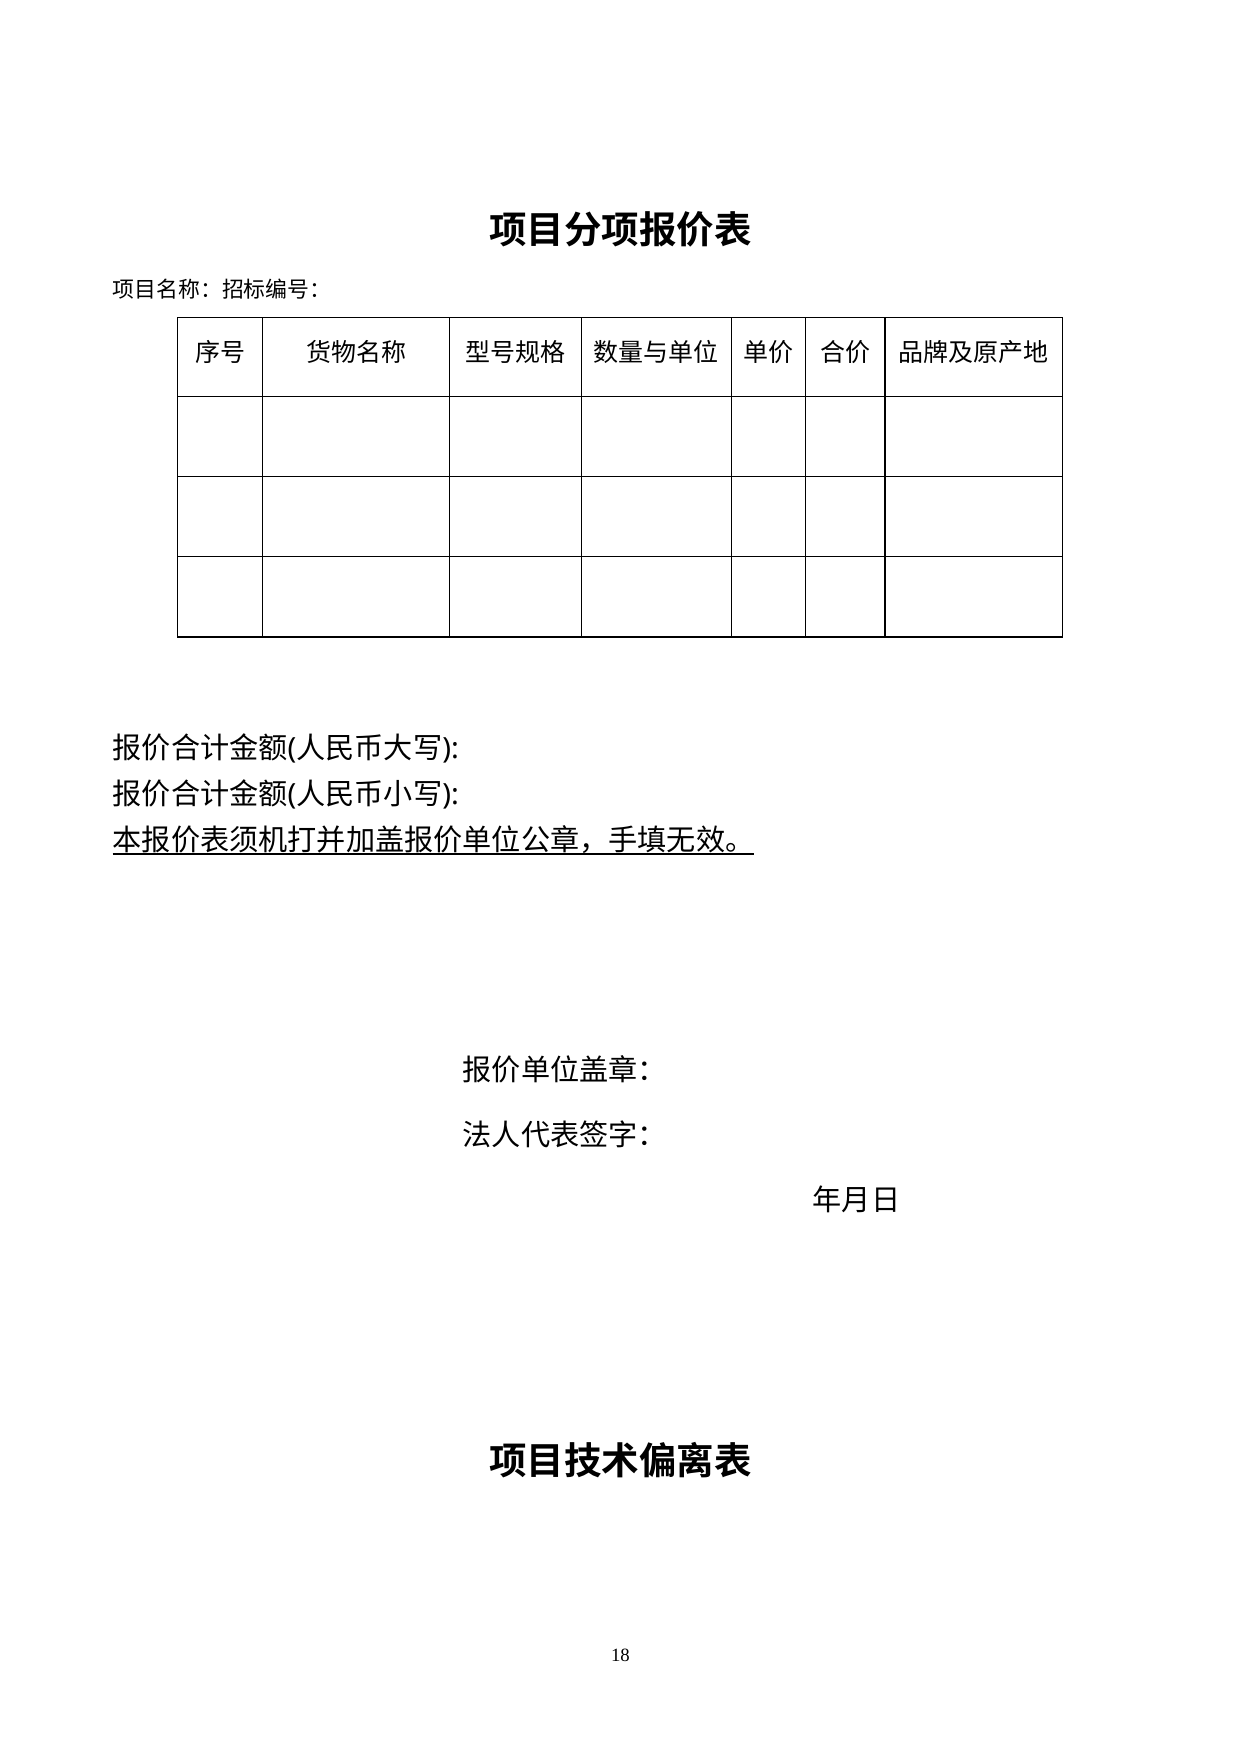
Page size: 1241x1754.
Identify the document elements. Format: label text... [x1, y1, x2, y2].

table_cell [450, 397, 581, 476]
text 项目分项报价表 [112, 194, 1128, 259]
text 项目名称：招标编号： [112, 272, 1128, 304]
text 报价单位盖章： [112, 1036, 1128, 1101]
table_cell [582, 397, 731, 476]
table_header 合价 [806, 318, 884, 396]
table_header 货物名称 [263, 318, 449, 396]
table_header 单价 [732, 318, 805, 396]
table_cell [806, 397, 884, 476]
table_cell [886, 557, 1062, 636]
table_header 型号规格 [450, 318, 581, 396]
table_cell [178, 477, 262, 556]
table_cell [732, 477, 805, 556]
table_cell [450, 557, 581, 636]
table_header 数量与单位 [582, 318, 731, 396]
table_cell [582, 477, 731, 556]
table_header 序号 [178, 318, 262, 396]
text 项目技术偏离表 [112, 1426, 1128, 1491]
table_cell [732, 397, 805, 476]
table_cell [886, 397, 1062, 476]
table_cell [450, 477, 581, 556]
table_cell [886, 477, 1062, 556]
text 法人代表签字： [112, 1101, 1128, 1166]
table_cell [263, 477, 449, 556]
table_cell [806, 557, 884, 636]
table_cell [806, 477, 884, 556]
table_cell [582, 557, 731, 636]
table_header 品牌及原产地 [886, 318, 1062, 396]
text 报价合计金额(人民币小写): [112, 768, 1128, 814]
table_cell [178, 397, 262, 476]
table_cell [732, 557, 805, 636]
text 年月日 [112, 1166, 1128, 1231]
table_cell [263, 397, 449, 476]
text 本报价表须机打并加盖报价单位公章，手填无效。 [112, 814, 1128, 860]
text 报价合计金额(人民币大写): [112, 722, 1128, 768]
table_cell [178, 557, 262, 636]
table_cell [263, 557, 449, 636]
